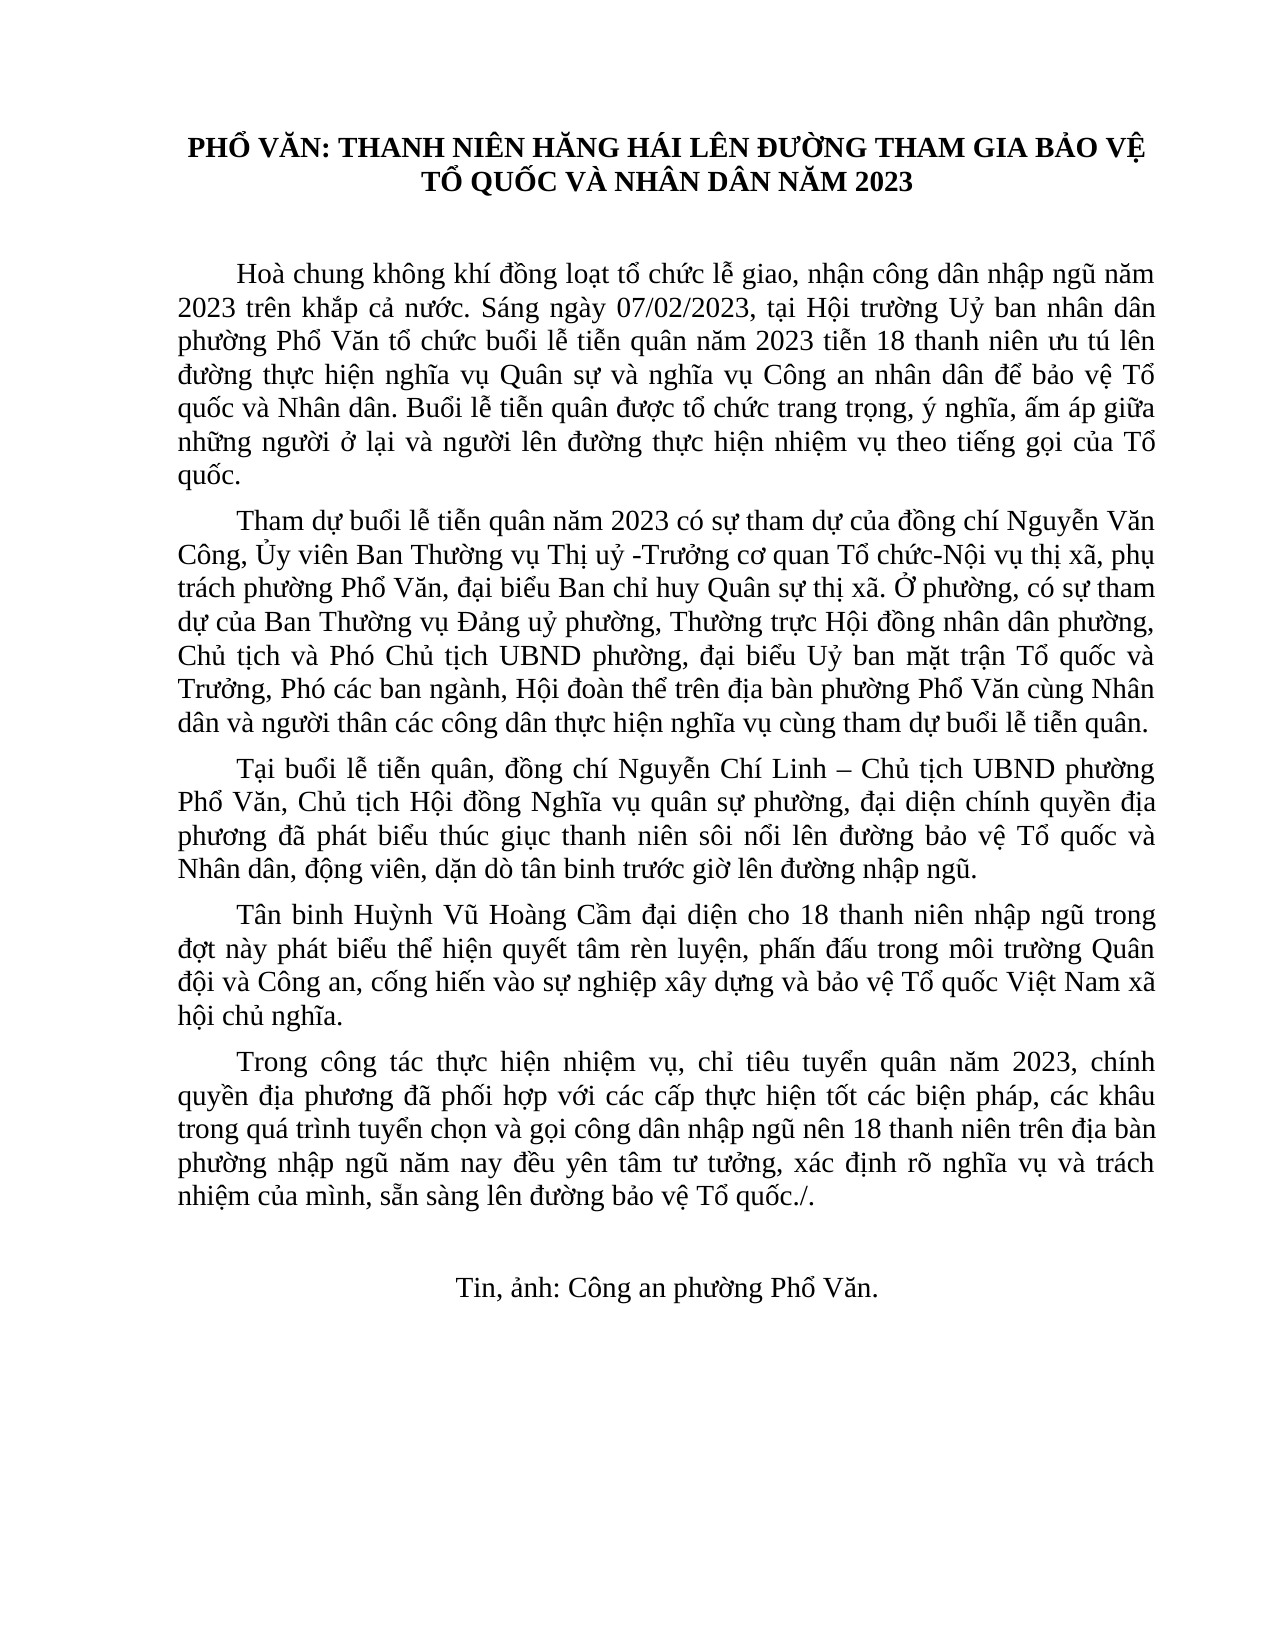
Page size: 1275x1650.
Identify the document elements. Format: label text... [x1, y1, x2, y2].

text Hoà chung không khí đồng loạt tổ chức lễ giao, nhận công dân nhập ngũ năm 2023 trên khắp cả nước. Sáng ngày 07/02/2023, tại Hội trường Uỷ ban nhân dân phường Phổ Văn tổ chức buổi lễ tiễn quân năm 2023 tiễn 18 thanh niên ưu tú lên đường thực hiện nghĩa vụ Quân sự và nghĩa vụ Công an nhân dân để bảo vệ Tổ quốc và Nhân dân. Buổi lễ tiễn quân được tổ chức trang trọng, ý nghĩa, ấm áp giữa những người ở lại và người lên đường thực hiện nhiệm vụ theo tiếng gọi của Tổ quốc. [177, 256, 1157, 491]
text Tin, ảnh: Công an phường Phổ Văn. [177, 1270, 1157, 1304]
text Tân binh Huỳnh Vũ Hoàng Cầm đại diện cho 18 thanh niên nhập ngũ trong đợt này phát biểu thể hiện quyết tâm rèn luyện, phấn đấu trong môi trường Quân đội và Công an, cống hiến vào sự nghiệp xây dựng và bảo vệ Tổ quốc Việt Nam xã hội chủ nghĩa. [177, 897, 1157, 1032]
text Trong công tác thực hiện nhiệm vụ, chỉ tiêu tuyển quân năm 2023, chính quyền địa phương đã phối hợp với các cấp thực hiện tốt các biện pháp, các khâu trong quá trình tuyển chọn và gọi công dân nhập ngũ nên 18 thanh niên trên địa bàn phường nhập ngũ năm nay đều yên tâm tư tưởng, xác định rõ nghĩa vụ và trách nhiệm của mình, sẵn sàng lên đường bảo vệ Tổ quốc./. [177, 1044, 1157, 1212]
text PHỔ VĂN: THANH NIÊN HĂNG HÁI LÊN ĐƯỜNG THAM GIA BẢO VỆ TỔ QUỐC VÀ NHÂN DÂN NĂM 2023 [177, 131, 1157, 198]
text Tham dự buổi lễ tiễn quân năm 2023 có sự tham dự của đồng chí Nguyễn Văn Công, Ủy viên Ban Thường vụ Thị uỷ -Trưởng cơ quan Tổ chức-Nội vụ thị xã, phụ trách phường Phổ Văn, đại biểu Ban chỉ huy Quân sự thị xã. Ở phường, có sự tham dự của Ban Thường vụ Đảng uỷ phường, Thường trực Hội đồng nhân dân phường, Chủ tịch và Phó Chủ tịch UBND phường, đại biểu Uỷ ban mặt trận Tổ quốc và Trưởng, Phó các ban ngành, Hội đoàn thể trên địa bàn phường Phổ Văn cùng Nhân dân và người thân các công dân thực hiện nghĩa vụ cùng tham dự buổi lễ tiễn quân. [177, 503, 1157, 738]
text Tại buổi lễ tiễn quân, đồng chí Nguyễn Chí Linh – Chủ tịch UBND phường Phổ Văn, Chủ tịch Hội đồng Nghĩa vụ quân sự phường, đại diện chính quyền địa phương đã phát biểu thúc giục thanh niên sôi nổi lên đường bảo vệ Tổ quốc và Nhân dân, động viên, dặn dò tân binh trước giờ lên đường nhập ngũ. [177, 751, 1157, 885]
